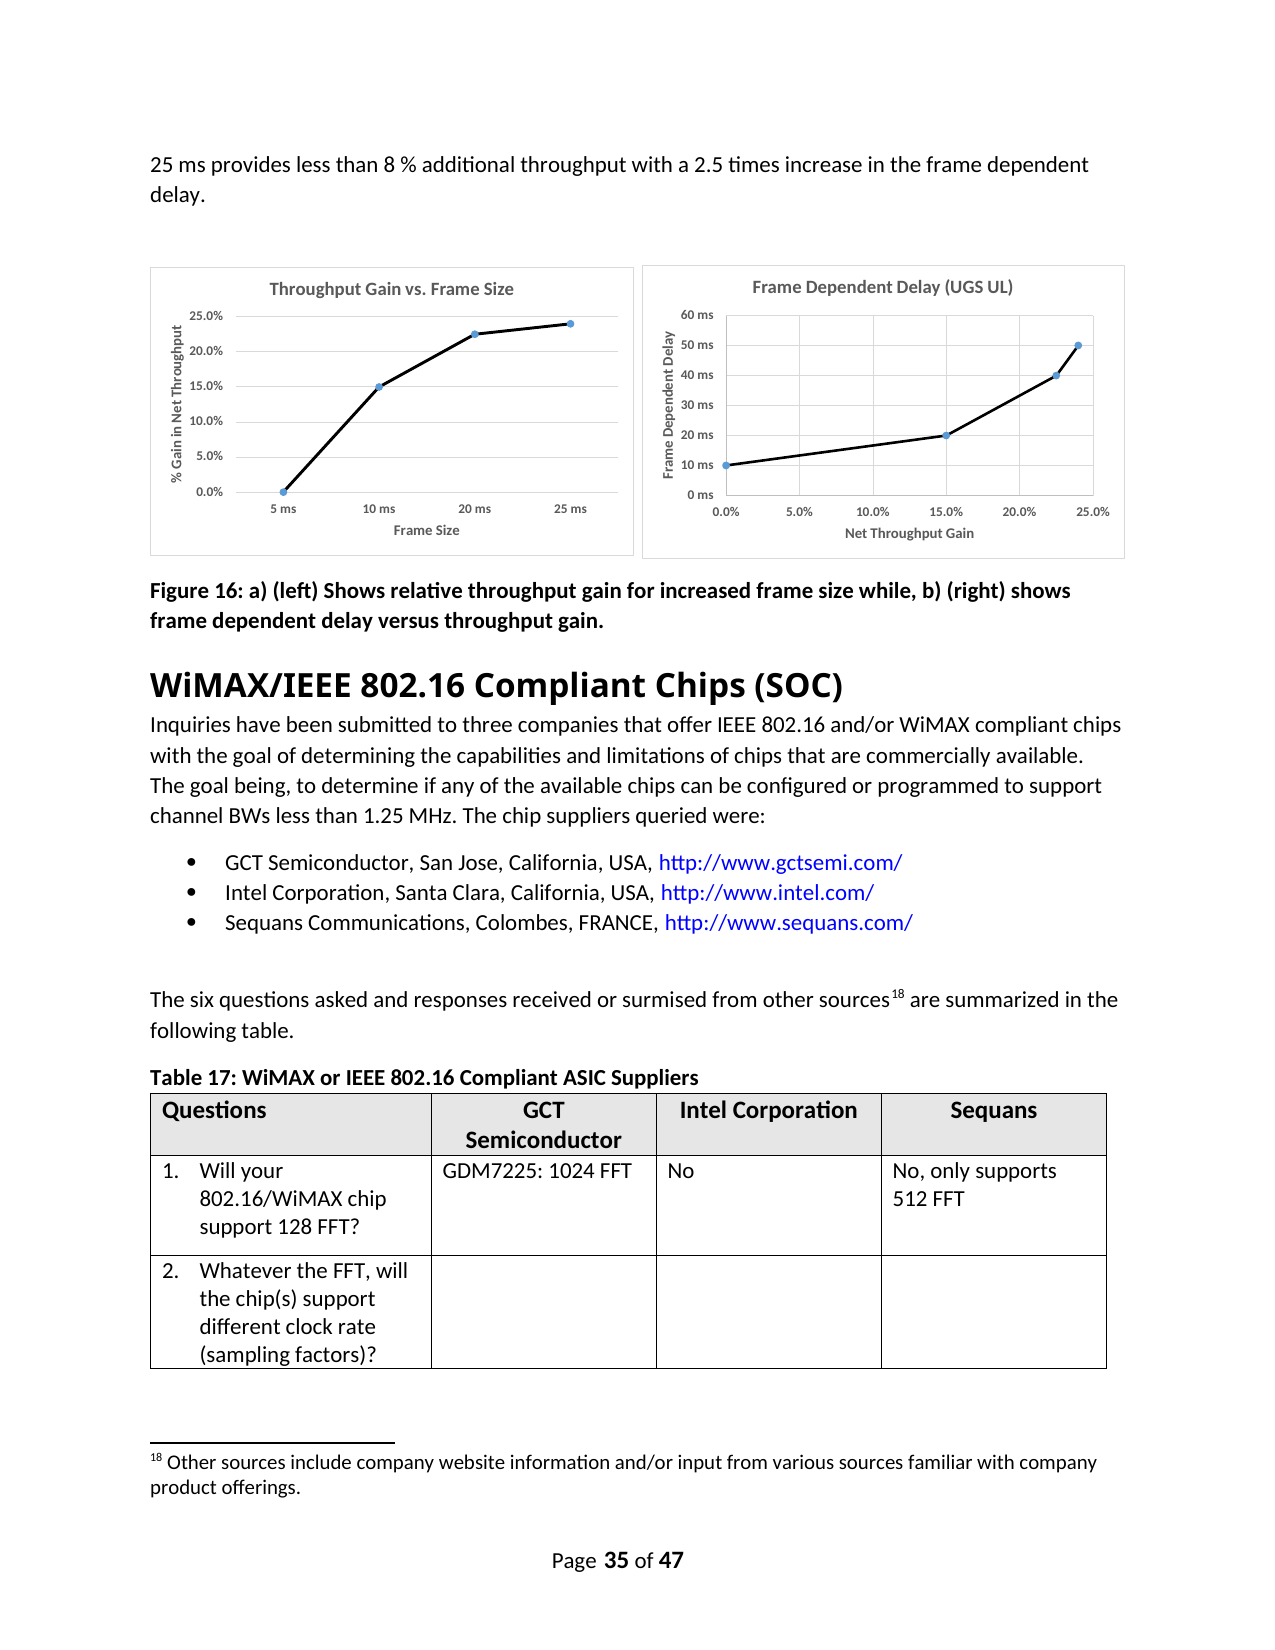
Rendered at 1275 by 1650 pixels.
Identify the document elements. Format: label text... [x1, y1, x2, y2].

table_cell No, only supports 512 FFT [882, 1156, 1106, 1255]
list Intel Corporation, Santa Clara, California, USA, http://www.intel.com/ [187, 878, 1125, 906]
table_cell Whatever the FFT, will the chip(s) support different clock rate (sampling factors)? [151, 1256, 431, 1368]
text Figure 16: a) (left) Shows relative throughput gain for increased frame size while, b) (right) shows frame dependent delay versus throughput gain. [150, 266, 1125, 634]
table_cell Will your 802.16/WiMAX chip support 128 FFT? [151, 1156, 431, 1255]
table_cell GDM7225: 1024 FFT [432, 1156, 656, 1255]
table_cell [882, 1256, 1106, 1368]
table_header Intel Corporation [657, 1094, 881, 1155]
table_cell [657, 1256, 881, 1368]
subtitle WiMAX/IEEE 802.16 Compliant Chips (SOC) [150, 662, 1125, 707]
table_header Sequans [882, 1094, 1106, 1155]
text Inquiries have been submitted to three companies that offer IEEE 802.16 and/or WiMAX compliant chips with the goal of determining the capabilities and limitations of chips that are commercially available. The goal being, to determine if any of the available chips can be configured or programmed to support channel BWs less than 1.25 MHz. The chip suppliers queried were: [150, 711, 1125, 829]
list GCT Semiconductor, San Jose, California, USA, http://www.gctsemi.com/ [187, 848, 1125, 876]
table_header Questions [151, 1094, 431, 1155]
text Table 17: WiMAX or IEEE 802.16 Compliant ASIC Suppliers [150, 1063, 1125, 1091]
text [150, 150, 1125, 208]
table_cell No [657, 1156, 881, 1255]
table_header GCT Semiconductor [432, 1094, 656, 1155]
list Sequans Communications, Colombes, FRANCE, http://www.sequans.com/ [187, 908, 1125, 967]
table_cell [432, 1256, 656, 1368]
text The six questions asked and responses received or surmised from other sources are summarized in the following table. [150, 986, 1125, 1044]
